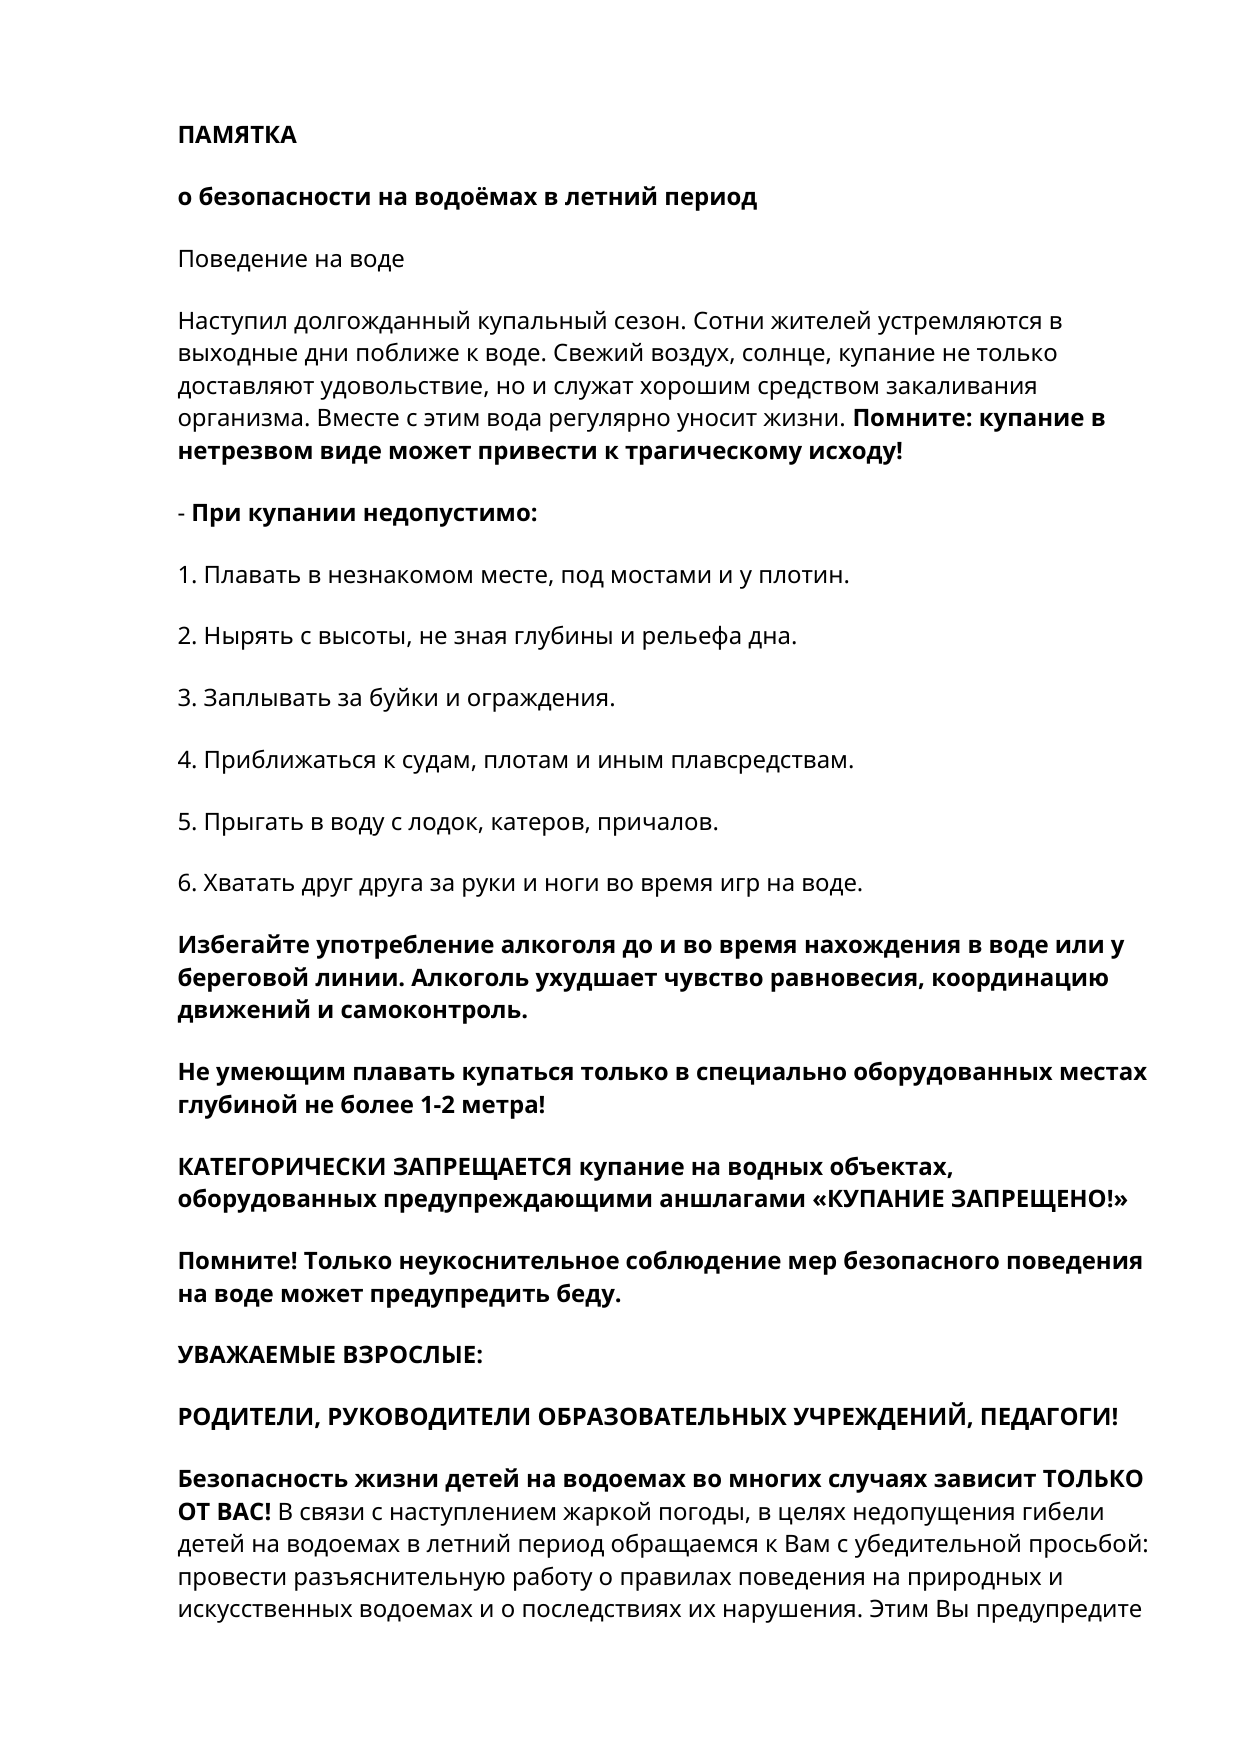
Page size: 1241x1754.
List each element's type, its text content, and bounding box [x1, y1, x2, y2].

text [177, 1462, 1152, 1625]
text Помните! Только неукоснительное соблюдение мер безопасного поведения на воде может предупредить беду. [177, 1244, 1152, 1309]
text о безопасности на водоёмах в летний период [177, 180, 1152, 212]
text 5. Прыгать в воду с лодок, катеров, причалов. [177, 804, 1152, 837]
text Не умеющим плавать купаться только в специально оборудованных местах глубиной не более 1-2 метра! [177, 1055, 1152, 1120]
text - При купании недопустимо: [177, 496, 1152, 528]
text 3. Заплывать за буйки и ограждения. [177, 681, 1152, 713]
text Поведение на воде [177, 242, 1152, 274]
text 2. Нырять с высоты, не зная глубины и рельефа дна. [177, 619, 1152, 652]
text 1. Плавать в незнакомом месте, под мостами и у плотин. [177, 557, 1152, 590]
text 6. Хватать друг друга за руки и ноги во время игр на воде. [177, 866, 1152, 899]
text КАТЕГОРИЧЕСКИ ЗАПРЕЩАЕТСЯ купание на водных объектах, оборудованных предупреждающими аншлагами «КУПАНИЕ ЗАПРЕЩЕНО!» [177, 1149, 1152, 1214]
text РОДИТЕЛИ, РУКОВОДИТЕЛИ ОБРАЗОВАТЕЛЬНЫХ УЧРЕЖДЕНИЙ, ПЕДАГОГИ! [177, 1400, 1152, 1432]
text УВАЖАЕМЫЕ ВЗРОСЛЫЕ: [177, 1338, 1152, 1371]
text Наступил долгожданный купальный сезон. Сотни жителей устремляются в выходные дни поближе к воде. Свежий воздух, солнце, купание не только доставляют удовольствие, но и служат хорошим средством закаливания организма. Вместе с этим вода регулярно уносит жизни. Помните: купание в нетрезвом виде может привести к трагическому исходу! [177, 303, 1152, 466]
text ПАМЯТКА [177, 118, 1152, 151]
text 4. Приближаться к судам, плотам и иным плавсредствам. [177, 743, 1152, 775]
text Избегайте употребление алкоголя до и во время нахождения в воде или у береговой линии. Алкоголь ухудшает чувство равновесия, координацию движений и самоконтроль. [177, 928, 1152, 1026]
